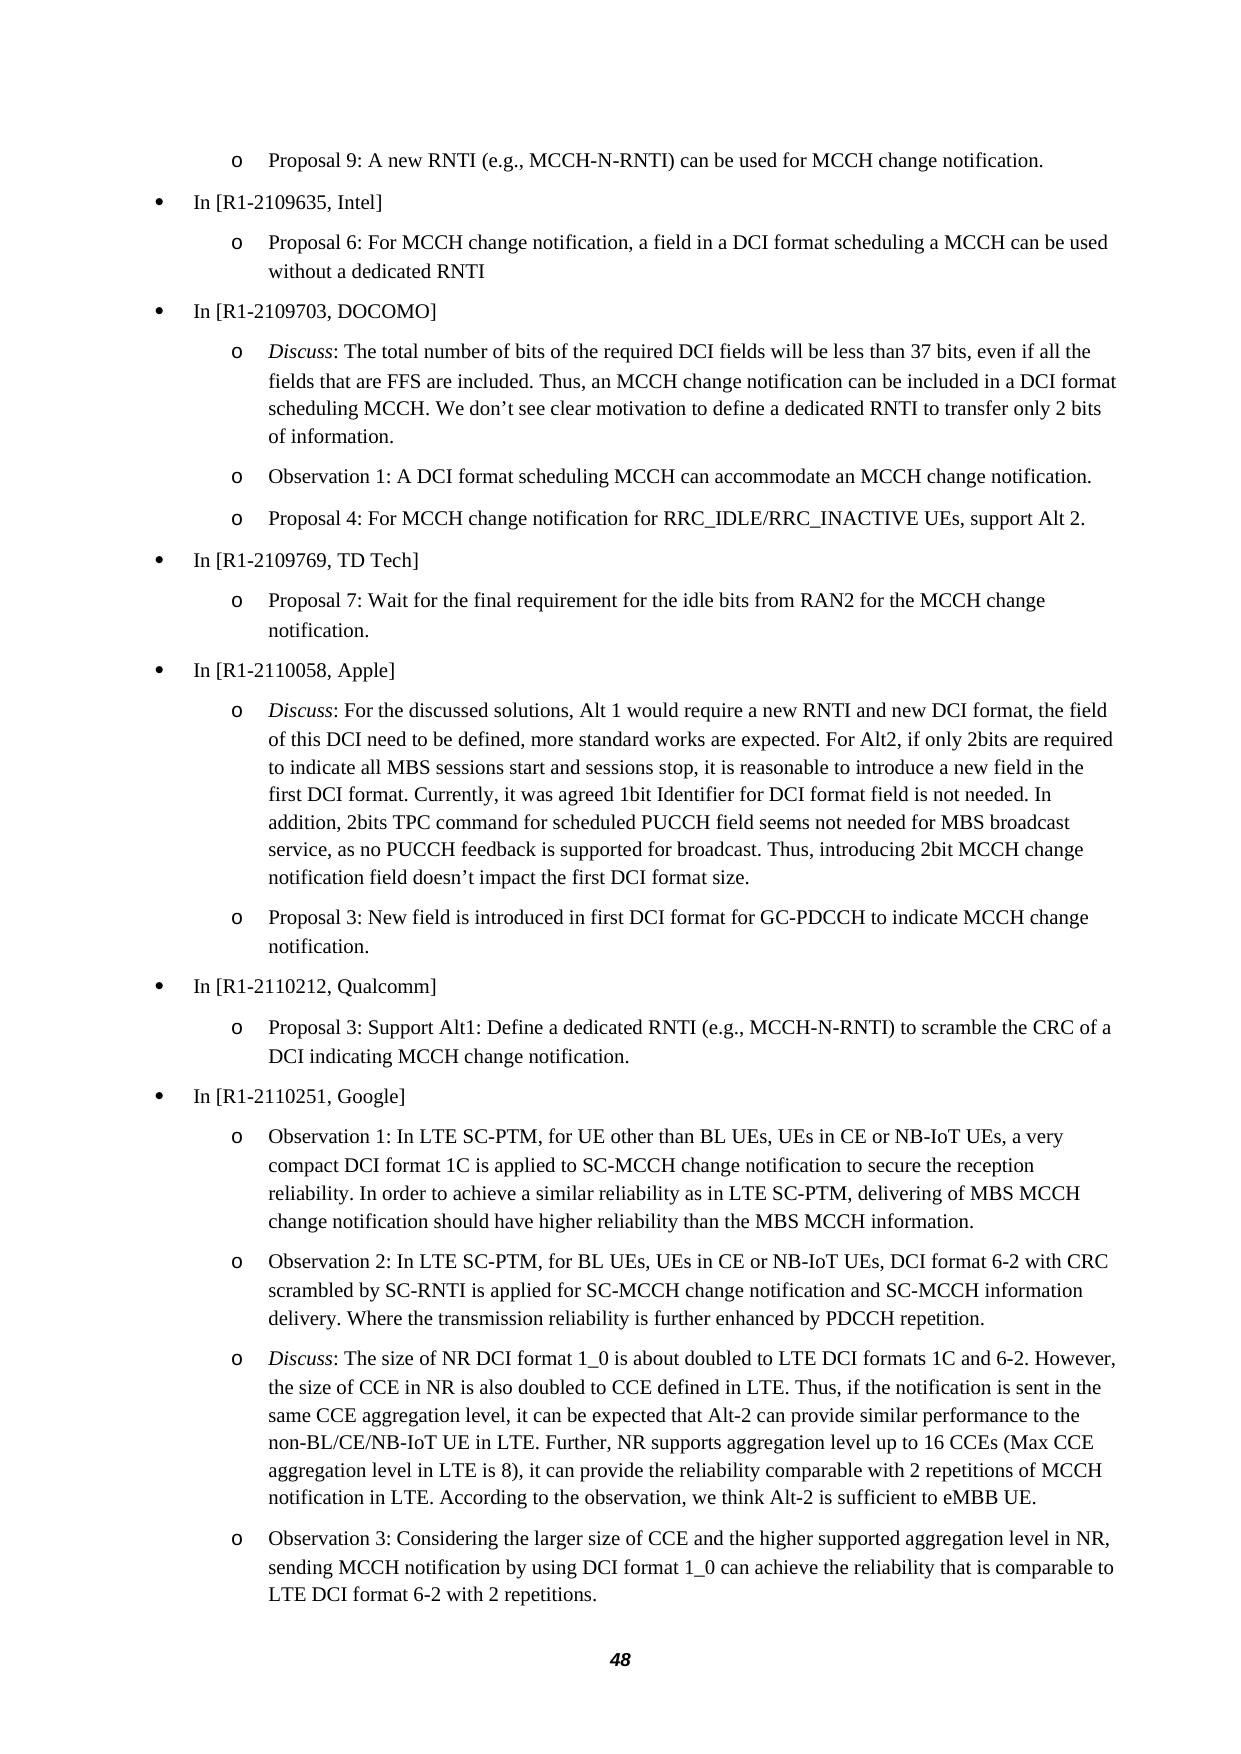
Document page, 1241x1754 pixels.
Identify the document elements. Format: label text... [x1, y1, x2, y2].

list Proposal 3: New field is introduced in first DCI format for GC-PDCCH to indicate MCCH change notification. [231, 905, 1122, 958]
list In [R1-2110251, Google] [156, 1084, 1122, 1108]
list In [R1-2109635, Intel] [156, 190, 1122, 214]
list In [R1-2110058, Apple] [156, 658, 1122, 682]
list Discuss: The size of NR DCI format 1_0 is about doubled to LTE DCI formats 1C and 6-2. However, the size of CCE in NR is also doubled to CCE defined in LTE. Thus, if the notification is sent in the same CCE aggregation level, it can be expected that Alt-2 can provide similar performance to the non-BL/CE/NB-IoT UE in LTE. Further, NR supports aggregation level up to 16 CCEs (Max CCE aggregation level in LTE is 8), it can provide the reliability comparable with 2 repetitions of MCCH notification in LTE. According to the observation, we think Alt-2 is sufficient to eMBB UE. [231, 1346, 1122, 1509]
list In [R1-2109769, TD Tech] [156, 548, 1122, 572]
list Discuss: For the discussed solutions, Alt 1 would require a new RNTI and new DCI format, the field of this DCI need to be defined, more standard works are expected. For Alt2, if only 2bits are required to indicate all MBS sessions start and sessions stop, it is reasonable to introduce a new field in the first DCI format. Currently, it was agreed 1bit Identifier for DCI format field is not needed. In addition, 2bits TPC command for scheduled PUCCH field seems not needed for MBS broadcast service, as no PUCCH feedback is supported for broadcast. Thus, introducing 2bit MCCH change notification field doesn’t impact the first DCI format size. [231, 698, 1122, 889]
list In [R1-2110212, Qualcomm] [156, 974, 1122, 998]
list Observation 1: A DCI format scheduling MCCH can accommodate an MCCH change notification. [231, 464, 1122, 490]
list In [R1-2109703, DOCOMO] [156, 299, 1122, 323]
list Proposal 4: For MCCH change notification for RRC_IDLE/RRC_INACTIVE UEs, support Alt 2. [231, 506, 1122, 532]
list Observation 3: Considering the larger size of CCE and the higher supported aggregation level in NR, sending MCCH notification by using DCI format 1_0 can achieve the reliability that is comparable to LTE DCI format 6-2 with 2 repetitions. [231, 1525, 1122, 1606]
list Observation 1: In LTE SC-PTM, for UE other than BL UEs, UEs in CE or NB-IoT UEs, a very compact DCI format 1C is applied to SC-MCCH change notification to secure the reception reliability. In order to achieve a similar reliability as in LTE SC-PTM, delivering of MBS MCCH change notification should have higher reliability than the MBS MCCH information. [231, 1124, 1122, 1233]
list Proposal 7: Wait for the final requirement for the idle bits from RAN2 for the MCCH change notification. [231, 588, 1122, 642]
list Observation 2: In LTE SC-PTM, for BL UEs, UEs in CE or NB-IoT UEs, DCI format 6-2 with CRC scrambled by SC-RNTI is applied for SC-MCCH change notification and SC-MCCH information delivery. Where the transmission reliability is further enhanced by PDCCH repetition. [231, 1249, 1122, 1329]
list Proposal 9: A new RNTI (e.g., MCCH-N-RNTI) can be used for MCCH change notification. [231, 148, 1122, 173]
list Proposal 6: For MCCH change notification, a field in a DCI format scheduling a MCCH can be used without a dedicated RNTI [231, 230, 1122, 283]
list Proposal 3: Support Alt1: Define a dedicated RNTI (e.g., MCCH-N-RNTI) to scramble the CRC of a DCI indicating MCCH change notification. [231, 1014, 1122, 1068]
list Discuss: The total number of bits of the required DCI fields will be less than 37 bits, even if all the fields that are FFS are included. Thus, an MCCH change notification can be included in a DCI format scheduling MCCH. We don’t see clear motivation to define a dedicated RNTI to transfer only 2 bits of information. [231, 339, 1122, 448]
